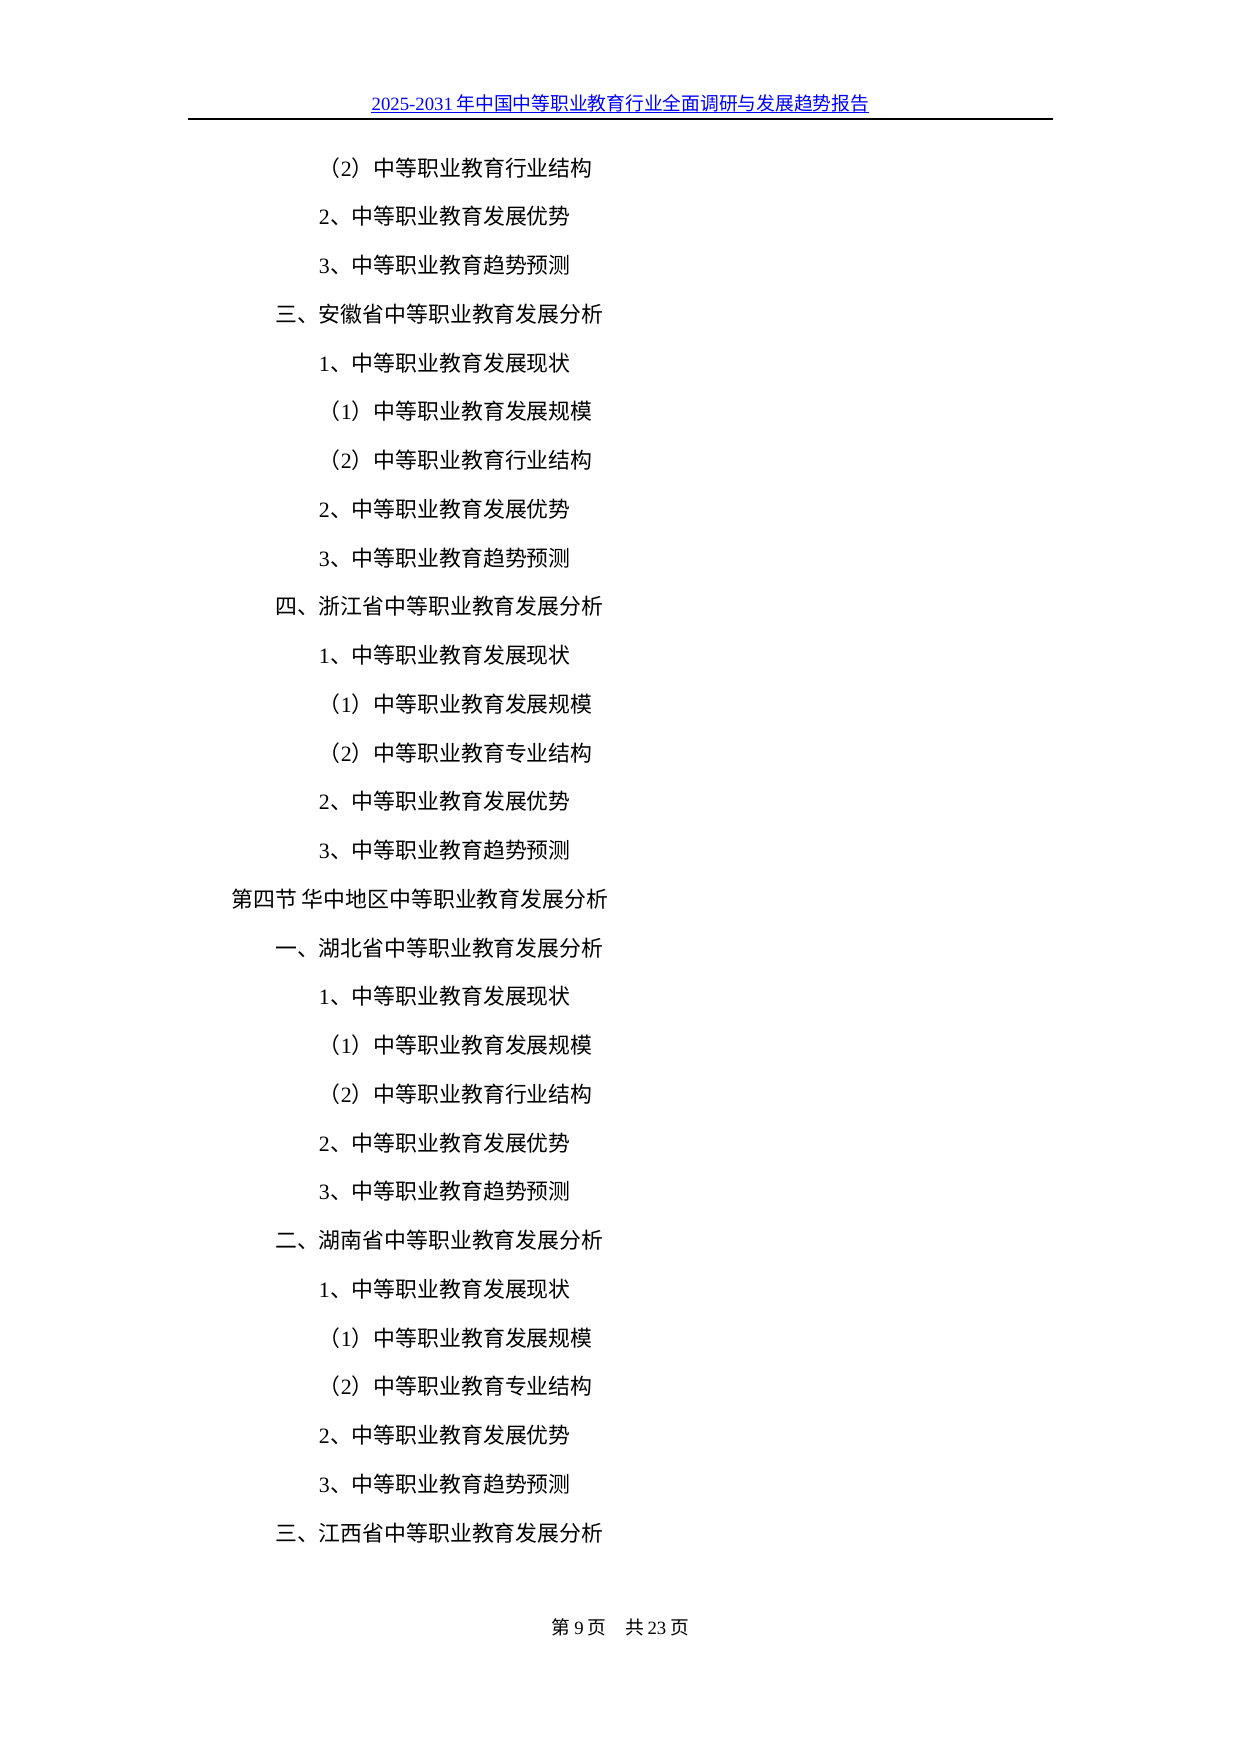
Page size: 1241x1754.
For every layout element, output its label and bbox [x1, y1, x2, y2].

text [187, 150, 1053, 1548]
